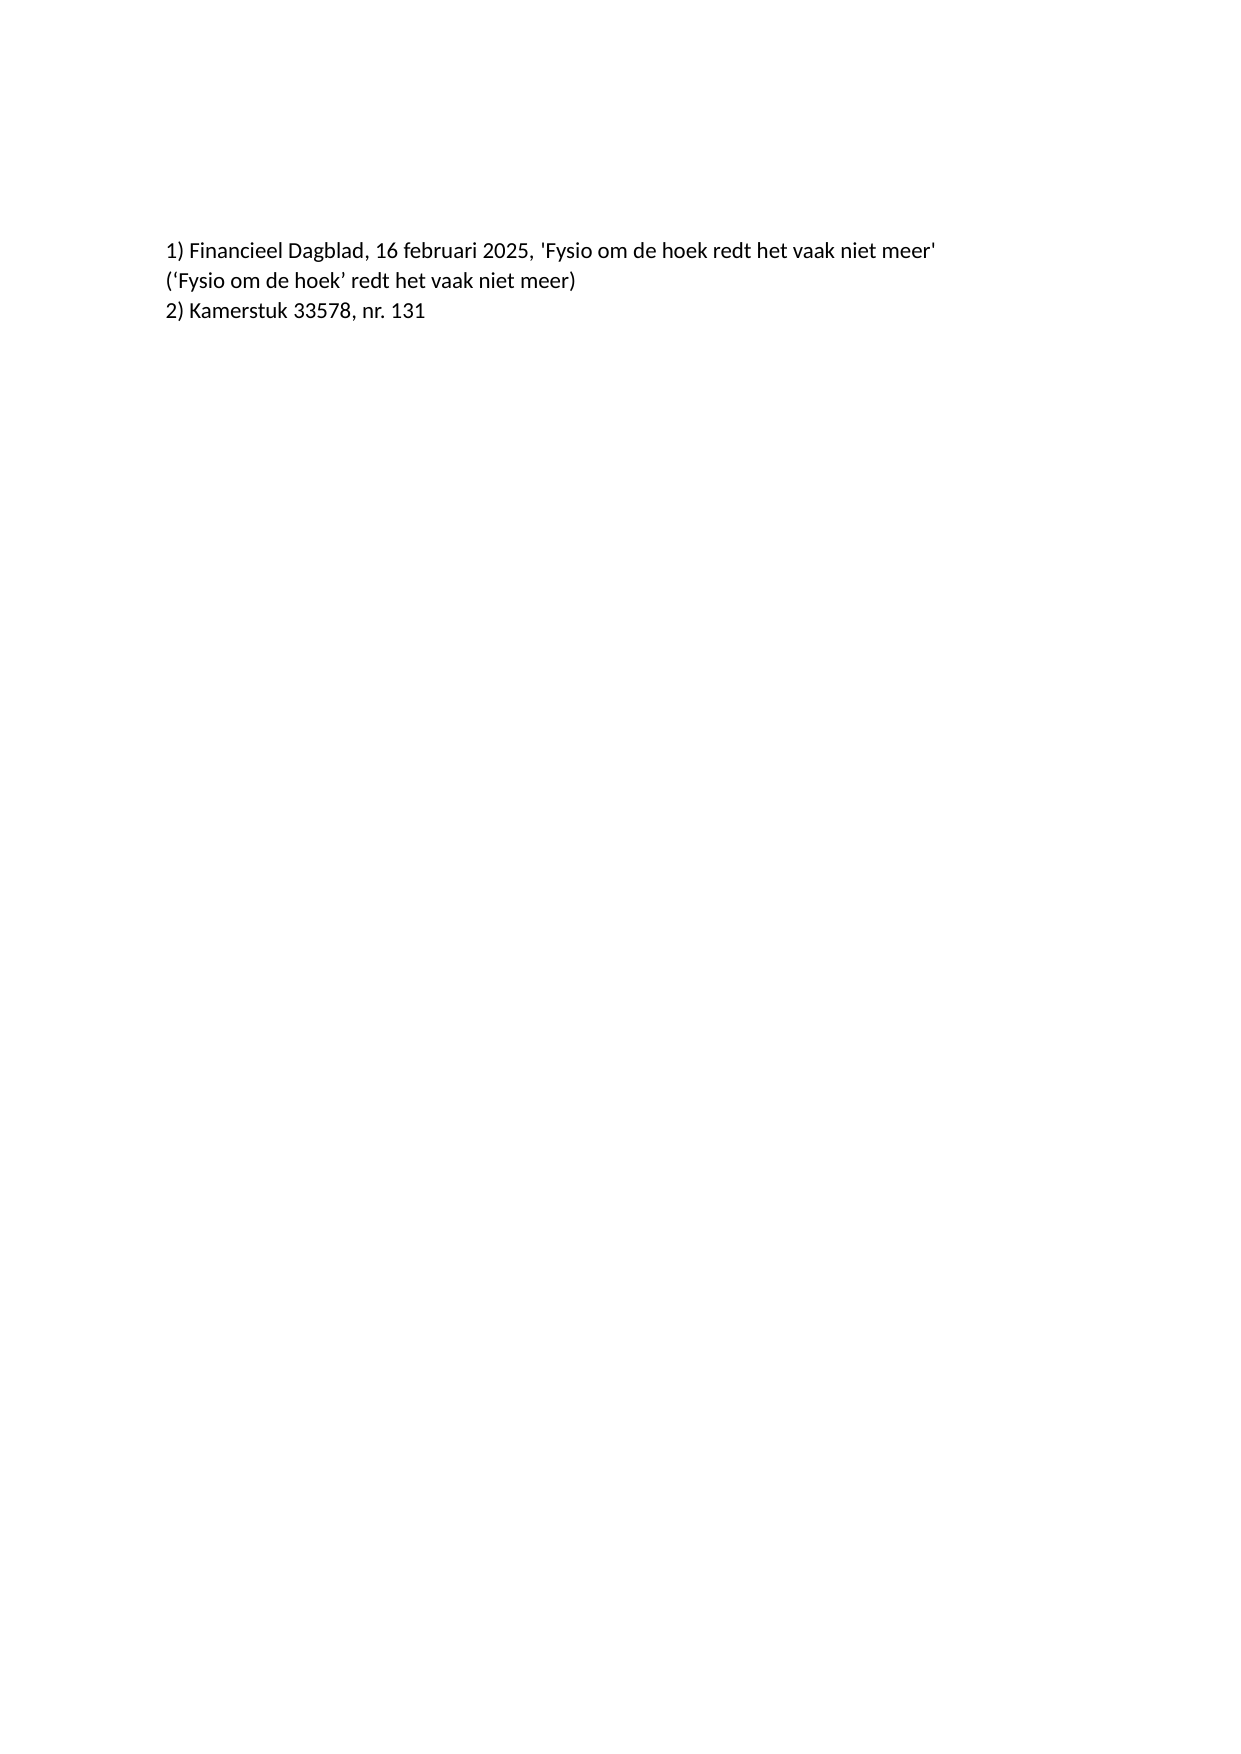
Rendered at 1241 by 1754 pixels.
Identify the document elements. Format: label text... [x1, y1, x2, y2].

text 1) Financieel Dagblad, 16 februari 2025, 'Fysio om de hoek redt het vaak niet meer' (‘Fysio om de hoek’ redt het vaak niet meer) 2) Kamerstuk 33578, nr. 131 [165, 236, 950, 355]
